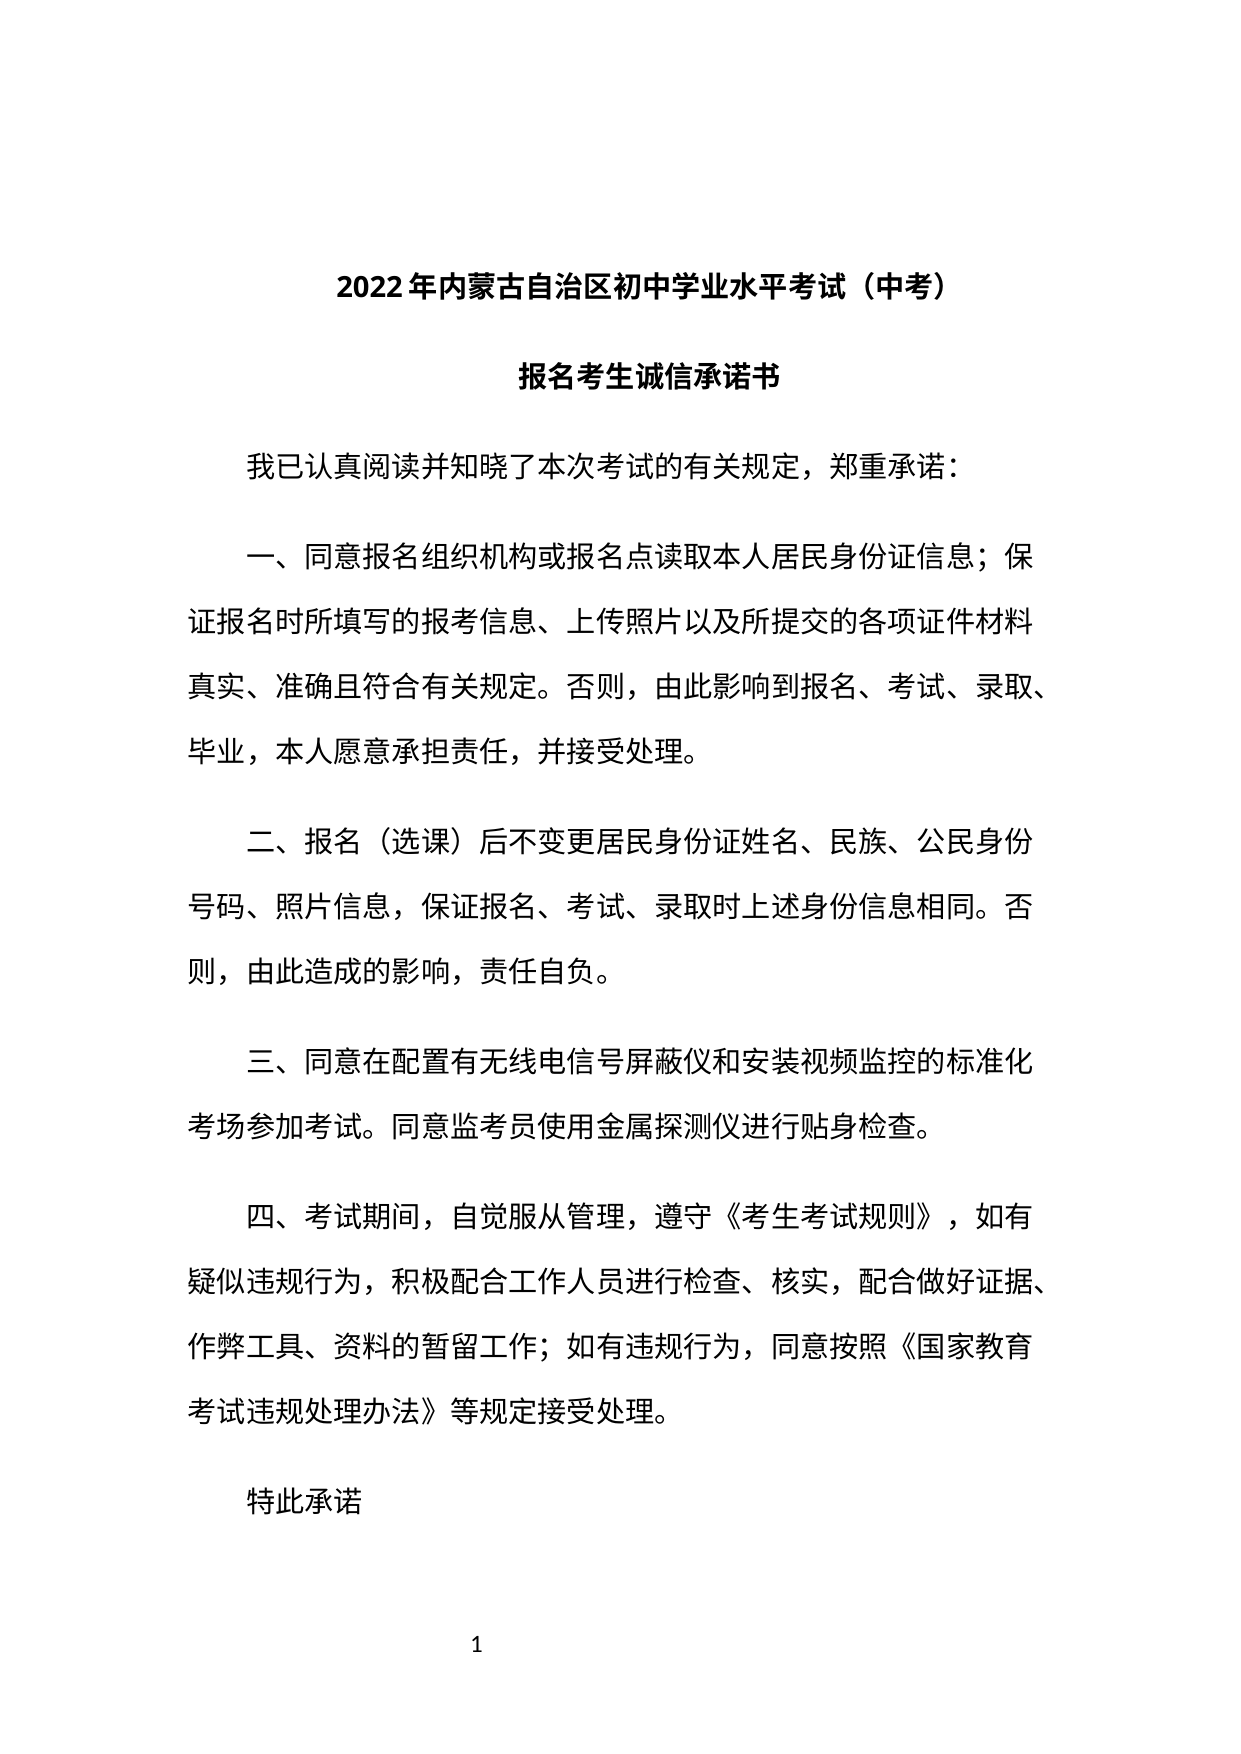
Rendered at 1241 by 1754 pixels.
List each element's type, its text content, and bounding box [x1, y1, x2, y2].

text 报名考生诚信承诺书 [187, 342, 1053, 407]
text 2022年内蒙古自治区初中学业水平考试（中考） [187, 252, 1053, 317]
text 三、同意在配置有无线电信号屏蔽仪和安装视频监控的标准化考场参加考试。同意监考员使用金属探测仪进行贴身检查。 [187, 1027, 1053, 1157]
text 一、同意报名组织机构或报名点读取本人居民身份证信息；保证报名时所填写的报考信息、上传照片以及所提交的各项证件材料真实、准确且符合有关规定。否则，由此影响到报名、考试、录取、毕业，本人愿意承担责任，并接受处理。 [187, 522, 1053, 782]
text 二、报名（选课）后不变更居民身份证姓名、民族、公民身份号码、照片信息，保证报名、考试、录取时上述身份信息相同。否则，由此造成的影响，责任自负。 [187, 807, 1053, 1002]
text 我已认真阅读并知晓了本次考试的有关规定，郑重承诺： [187, 432, 1053, 497]
text 特此承诺 [187, 1467, 1053, 1532]
text 四、考试期间，自觉服从管理，遵守《考生考试规则》，如有疑似违规行为，积极配合工作人员进行检查、核实，配合做好证据、作弊工具、资料的暂留工作；如有违规行为，同意按照《国家教育考试违规处理办法》等规定接受处理。 [187, 1182, 1053, 1442]
